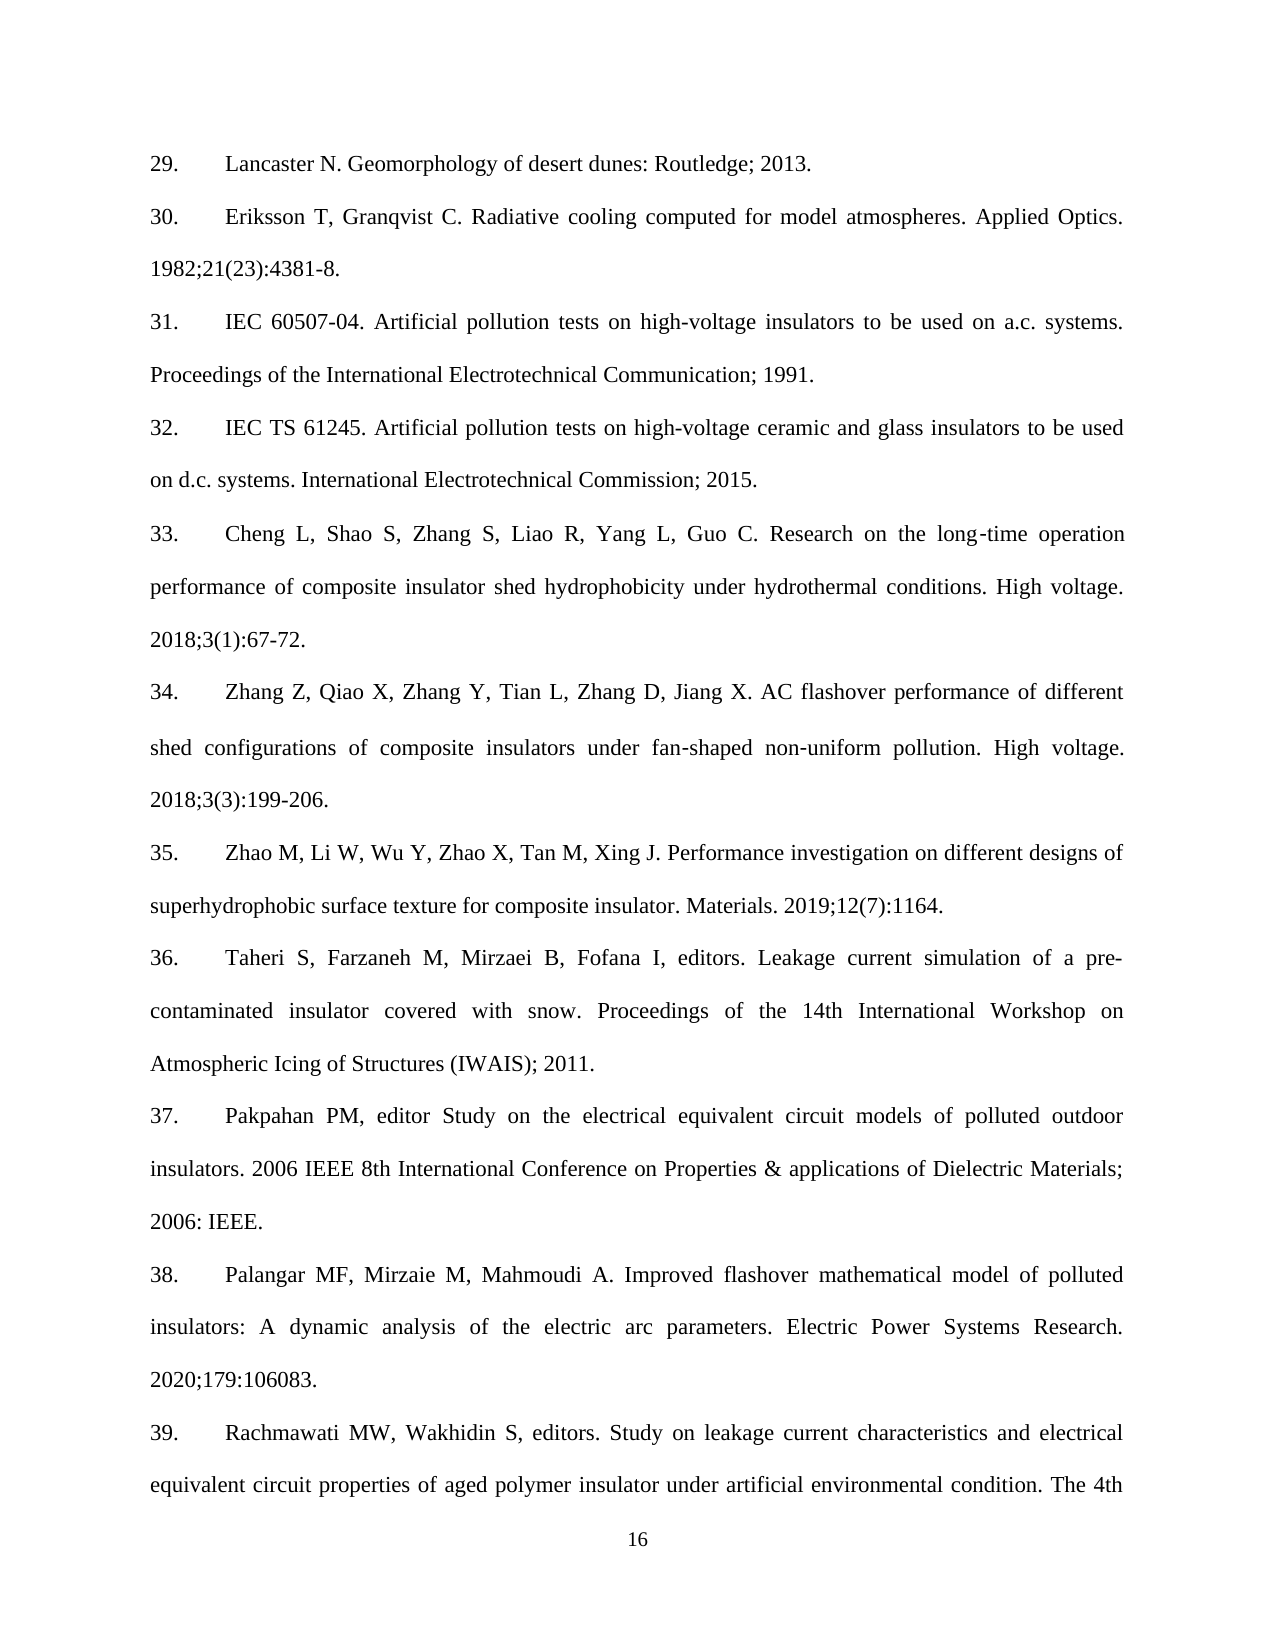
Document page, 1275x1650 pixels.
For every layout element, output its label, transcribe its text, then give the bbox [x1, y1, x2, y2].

text 29. Lancaster N. Geomorphology of desert dunes: Routledge; 2013. [150, 150, 1125, 176]
text 30. Eriksson T, Granqvist C. Radiative cooling computed for model atmospheres. Applied Optics. 1982;21(23):4381-8. [150, 203, 1125, 282]
text 36. Taheri S, Farzaneh M, Mirzaei B, Fofana I, editors. Leakage current simulation of a pre-contaminated insulator covered with snow. Proceedings of the 14th International Workshop on Atmospheric Icing of Structures (IWAIS); 2011. [150, 944, 1125, 1076]
text 34. Zhang Z, Qiao X, Zhang Y, Tian L, Zhang D, Jiang X. AC flashover performance of different shed configurations of composite insulators under fan‐shaped non‐uniform pollution. High voltage. 2018;3(3):199-206. [150, 678, 1125, 813]
text 38. Palangar MF, Mirzaie M, Mahmoudi A. Improved flashover mathematical model of polluted insulators: A dynamic analysis of the electric arc parameters. Electric Power Systems Research. 2020;179:106083. [150, 1261, 1125, 1392]
text 32. IEC TS 61245. Artificial pollution tests on high-voltage ceramic and glass insulators to be used on d.c. systems. International Electrotechnical Commission; 2015. [150, 413, 1125, 493]
text 37. Pakpahan PM, editor Study on the electrical equivalent circuit models of polluted outdoor insulators. 2006 IEEE 8th International Conference on Properties & applications of Dielectric Materials; 2006: IEEE. [150, 1103, 1125, 1234]
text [150, 1419, 1125, 1498]
text 31. IEC 60507-04. Artificial pollution tests on high-voltage insulators to be used on a.c. systems. Proceedings of the International Electrotechnical Communication; 1991. [150, 308, 1125, 387]
text 35. Zhao M, Li W, Wu Y, Zhao X, Tan M, Xing J. Performance investigation on different designs of superhydrophobic surface texture for composite insulator. Materials. 2019;12(7):1164. [150, 839, 1125, 918]
text 33. Cheng L, Shao S, Zhang S, Liao R, Yang L, Guo C. Research on the long‐time operation performance of composite insulator shed hydrophobicity under hydrothermal conditions. High voltage. 2018;3(1):67-72. [150, 519, 1125, 652]
